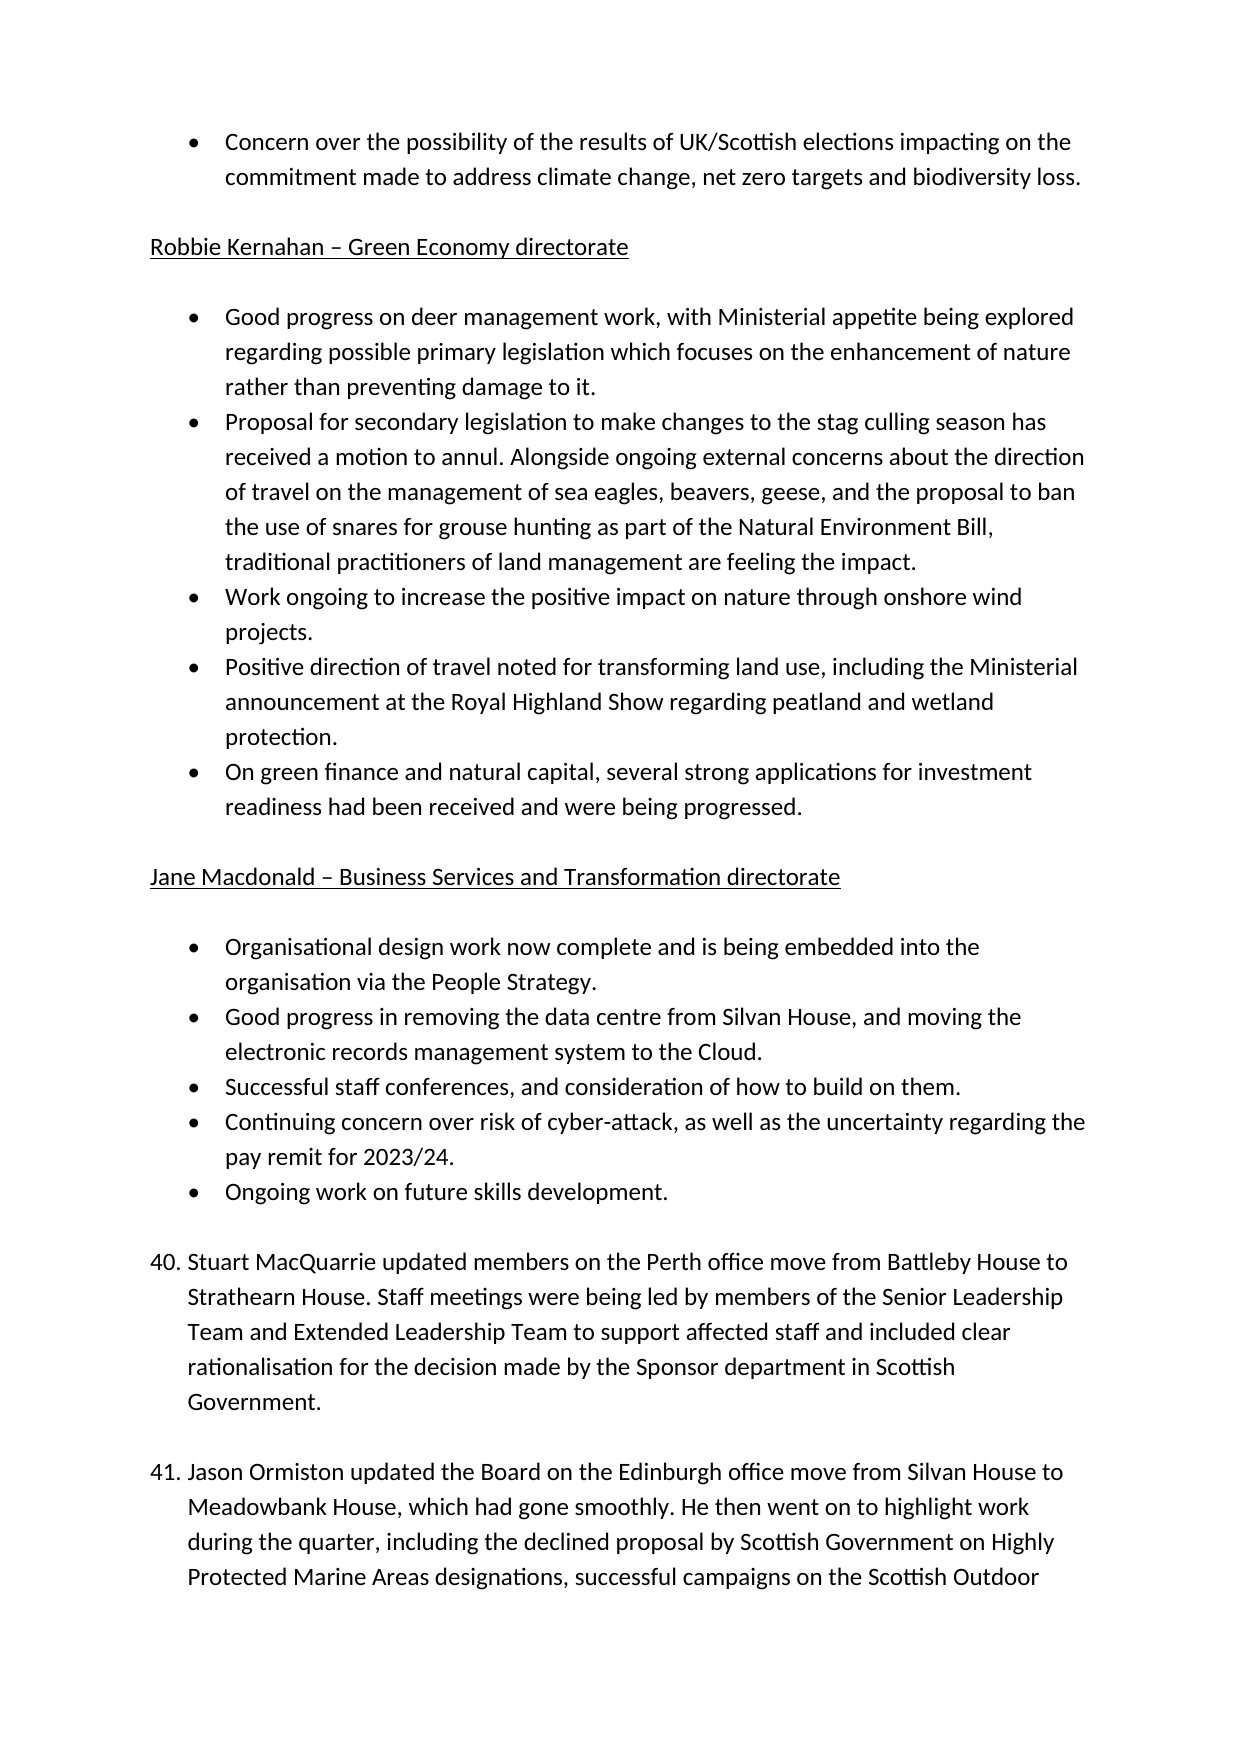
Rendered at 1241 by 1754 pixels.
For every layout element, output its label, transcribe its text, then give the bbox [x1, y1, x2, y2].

list Work ongoing to increase the positive impact on nature through onshore wind projects. [187, 581, 1090, 647]
list Proposal for secondary legislation to make changes to the stag culling season has received a motion to annul. Alongside ongoing external concerns about the direction of travel on the management of sea eagles, beavers, geese, and the proposal to ban the use of snares for grouse hunting as part of the Natural Environment Bill, traditional practitioners of land management are feeling the impact. [187, 406, 1090, 577]
text Robbie Kernahan – Green Economy directorate [150, 231, 1090, 262]
list Successful staff conferences, and consideration of how to build on them. [187, 1071, 1090, 1102]
text 40. Stuart MacQuarrie updated members on the Perth office move from Battleby House to Strathearn House. Staff meetings were being led by members of the Senior Leadership Team and Extended Leadership Team to support affected staff and included clear rationalisation for the decision made by the Sponsor department in Scottish Government. [150, 1246, 1090, 1417]
list Organisational design work now complete and is being embedded into the organisation via the People Strategy. [187, 931, 1090, 997]
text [150, 1456, 1090, 1592]
list On green finance and natural capital, several strong applications for investment readiness had been received and were being progressed. [187, 756, 1090, 822]
list Good progress in removing the data centre from Silvan House, and moving the electronic records management system to the Cloud. [187, 1001, 1090, 1067]
list Continuing concern over risk of cyber-attack, as well as the uncertainty regarding the pay remit for 2023/24. [187, 1106, 1090, 1172]
list Ongoing work on future skills development. [187, 1176, 1090, 1207]
list Concern over the possibility of the results of UK/Scottish elections impacting on the commitment made to address climate change, net zero targets and biodiversity loss. [187, 126, 1090, 192]
text Jane Macdonald – Business Services and Transformation directorate [150, 861, 1090, 892]
list Good progress on deer management work, with Ministerial appetite being explored regarding possible primary legislation which focuses on the enhancement of nature rather than preventing damage to it. [187, 301, 1090, 402]
list Positive direction of travel noted for transforming land use, including the Ministerial announcement at the Royal Highland Show regarding peatland and wetland protection. [187, 651, 1090, 752]
